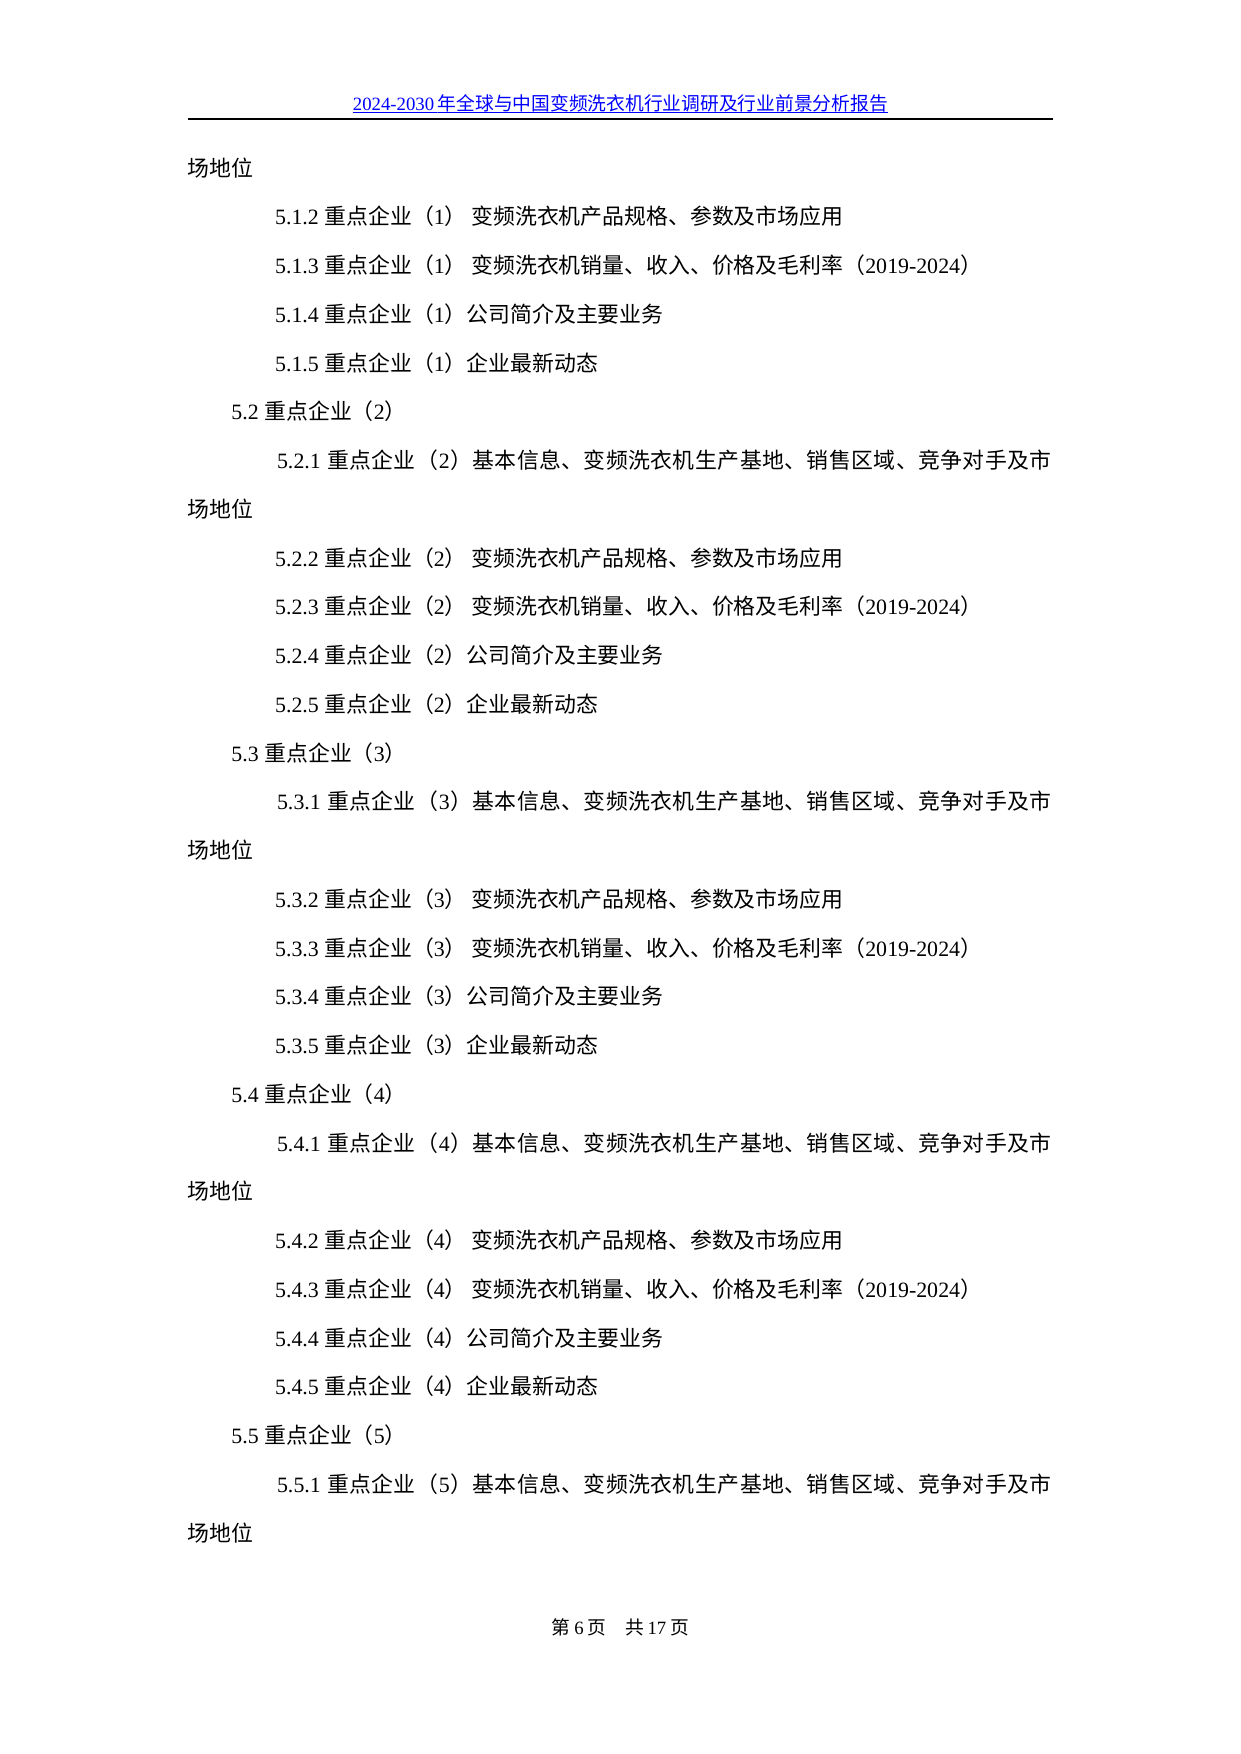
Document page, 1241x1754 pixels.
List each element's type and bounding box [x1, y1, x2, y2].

text [187, 150, 1053, 1548]
